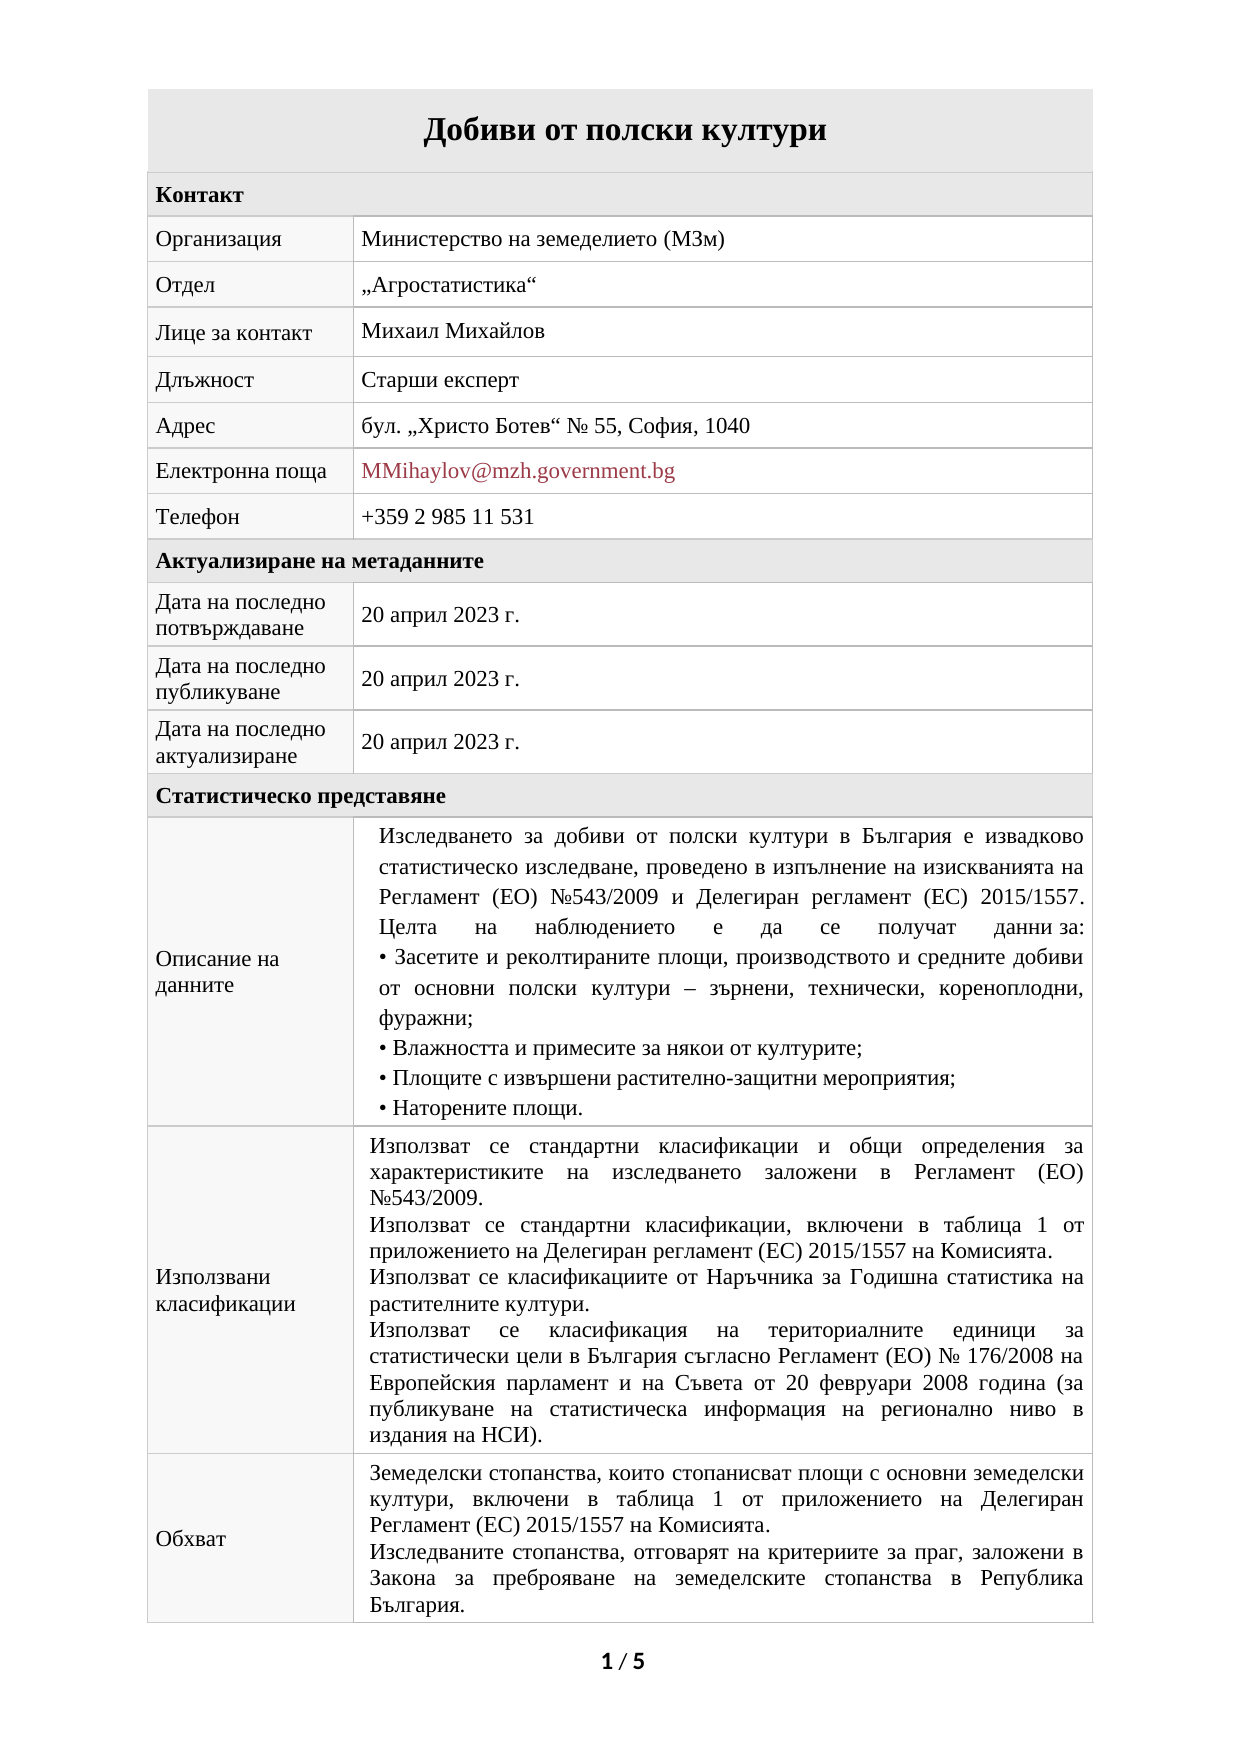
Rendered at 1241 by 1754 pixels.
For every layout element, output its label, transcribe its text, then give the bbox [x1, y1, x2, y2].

table_cell Обхват [148, 1454, 353, 1622]
table_cell 20 април 2023 г. [354, 583, 1092, 645]
table_cell Длъжност [148, 357, 353, 401]
table_header Добиви от полски култури [148, 89, 1093, 171]
table_cell Адрес [148, 403, 353, 447]
table_cell Статистическо представяне [148, 774, 1092, 816]
table_cell Дата на последно потвърждаване [148, 583, 353, 645]
table_cell 20 април 2023 г. [354, 711, 1092, 773]
table_cell Старши експерт [354, 357, 1092, 401]
table_cell Изследването за добиви от полски култури в България е извадково статистическо изследване, проведено в изпълнение на изискванията на Регламент (ЕО) №543/2009 и Делегиран регламент (ЕС) 2015/1557. Целта на наблюдението е да се получат данни за: • Засетите и реколтираните площи, производството и средните добиви от основни полски култури – зърнени, технически, кореноплодни, фуражни; • Влажността и примесите за някои от културите; • Площите с извършени растително-защитни мероприятия; • Наторените площи. [354, 818, 1092, 1125]
table_cell MMihaylov@mzh.government.bg [354, 449, 1092, 493]
table_cell Министерство на земеделието (МЗм) [354, 217, 1092, 261]
table_cell Организация [148, 217, 353, 261]
table_cell Актуализиране на метаданните [148, 540, 1092, 582]
table_cell Земеделски стопанства, които стопанисват площи с основни земеделски култури, включени в таблица 1 от приложението на Делегиран Регламент (ЕС) 2015/1557 на Комисията. Изследваните стопанства, отговарят на критериите за праг, заложени в Закона за преброяване на земеделските стопанства в Република България. [354, 1454, 1092, 1622]
table_cell Електронна поща [148, 449, 353, 493]
table_cell +359 2 985 11 531 [354, 494, 1092, 538]
table_cell Дата на последно публикуване [148, 647, 353, 709]
table_cell Телефон [148, 494, 353, 538]
table_cell Контакт [148, 173, 1092, 215]
table_cell 20 април 2023 г. [354, 647, 1092, 709]
table_cell Михаил Михайлов [354, 308, 1092, 356]
table_cell Отдел [148, 262, 353, 306]
table_cell „Агростатистика“ [354, 262, 1092, 306]
table_cell Описание на данните [148, 818, 353, 1125]
table_cell Дата на последно актуализиране [148, 711, 353, 773]
table_cell Използват се стандартни класификации и общи определения за характеристиките на изследването заложени в Регламент (ЕО) №543/2009. Използват се стандартни класификации, включени в таблица 1 от приложението на Делегиран регламент (ЕС) 2015/1557 на Комисията. Използват се класификациите от Наръчника за Годишна статистика на растителните култури. Използват се класификация на териториалните единици за статистически цели в България съгласно Регламент (ЕО) № 176/2008 на Европейския парламент и на Съвета от 20 февруари 2008 година (за публикуване на статистическа информация на регионално ниво в издания на НСИ). [354, 1127, 1092, 1453]
table_cell Лице за контакт [148, 308, 353, 356]
table_cell бул. „Христо Ботев“ № 55, София, 1040 [354, 403, 1092, 447]
table_cell Използвани класификации [148, 1127, 353, 1453]
